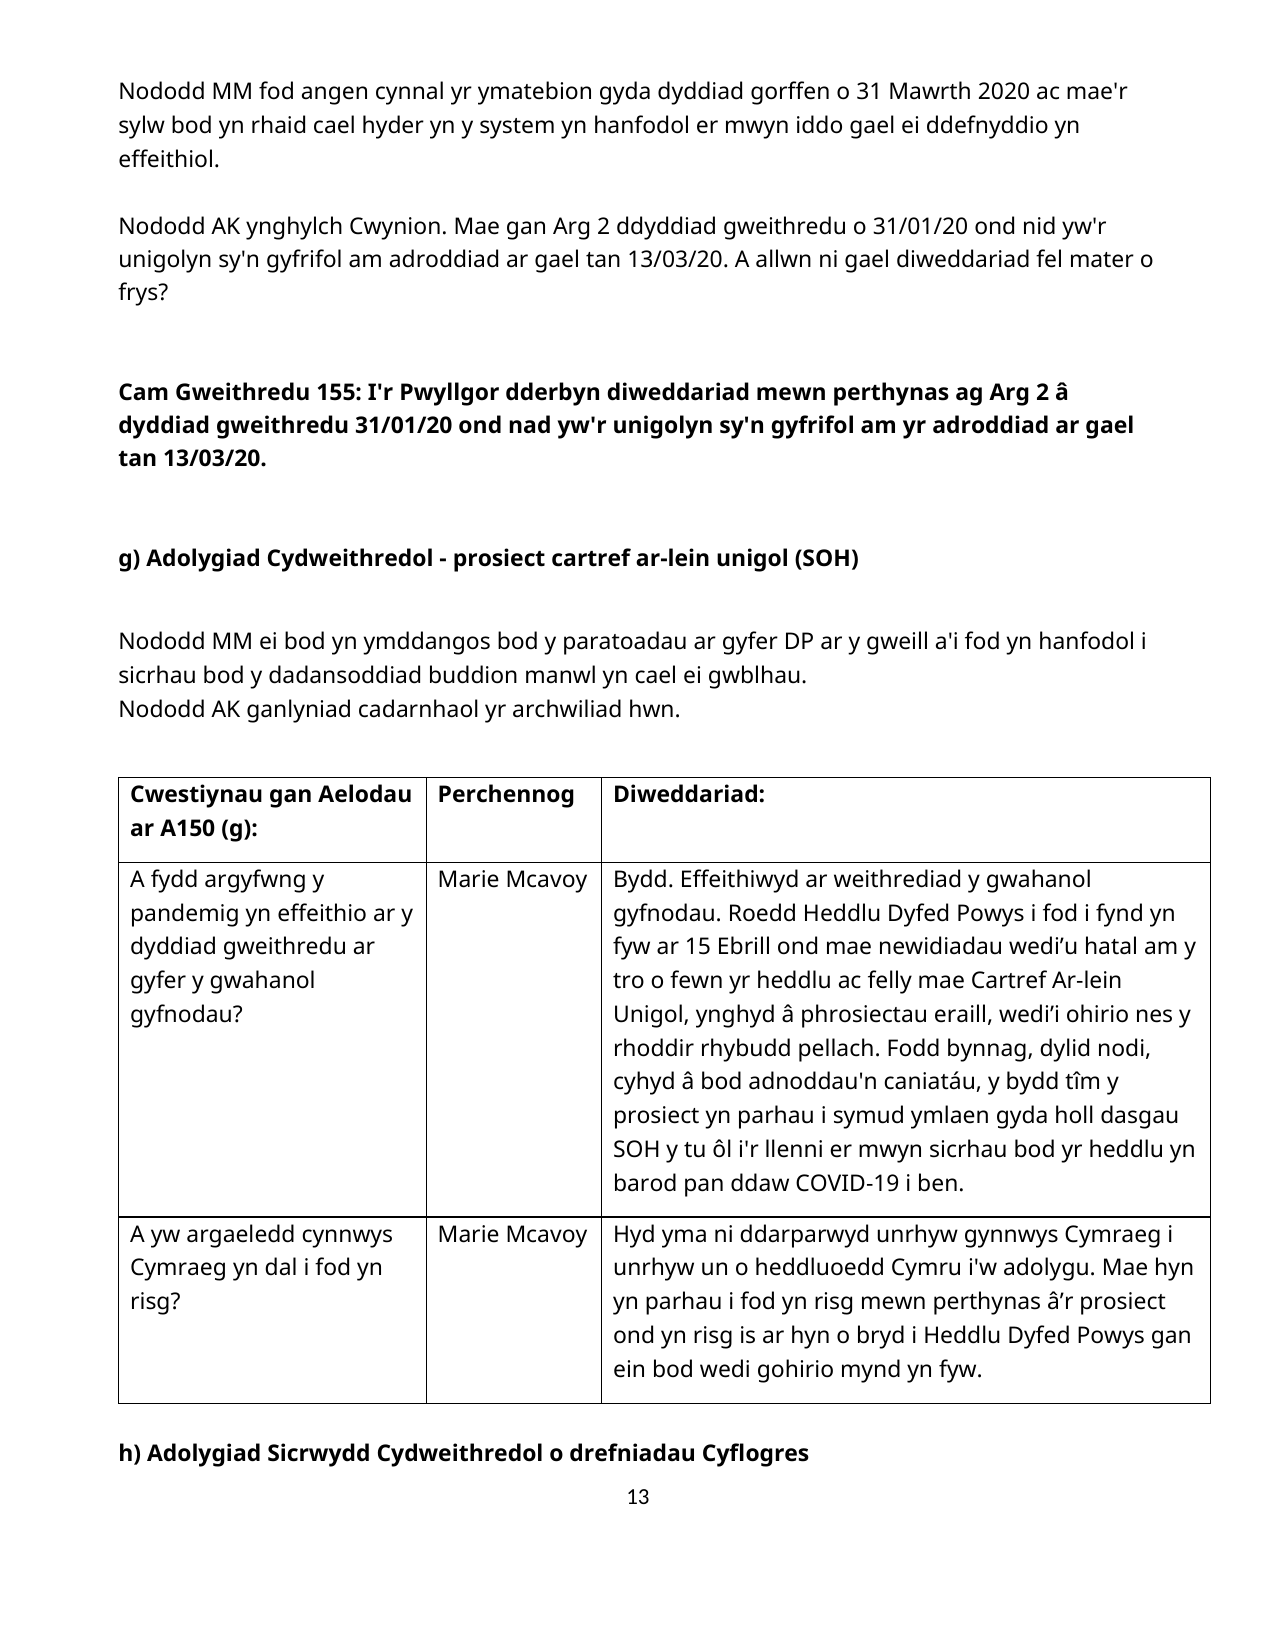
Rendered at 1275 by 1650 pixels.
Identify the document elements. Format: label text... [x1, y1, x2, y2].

table_cell Hyd yma ni ddarparwyd unrhyw gynnwys Cymraeg i unrhyw un o heddluoedd Cymru i'w adolygu. Mae hyn yn parhau i fod yn risg mewn perthynas â’r prosiect ond yn risg is ar hyn o bryd i Heddlu Dyfed Powys gan ein bod wedi gohirio mynd yn fyw. [602, 1218, 1210, 1402]
table_cell A yw argaeledd cynnwys Cymraeg yn dal i fod yn risg? [119, 1218, 426, 1402]
table_cell Marie Mcavoy [427, 863, 601, 1216]
table_cell A fydd argyfwng y pandemig yn effeithio ar y dyddiad gweithredu ar gyfer y gwahanol gyfnodau? [119, 863, 426, 1216]
text Cam Gweithredu 155: I'r Pwyllgor dderbyn diweddariad mewn perthynas ag Arg 2 â dyddiad gweithredu 31/01/20 ond nad yw'r unigolyn sy'n gyfrifol am yr adroddiad ar gael tan 13/03/20. [118, 376, 1157, 473]
text h) Adolygiad Sicrwydd Cydweithredol o drefniadau Cyflogres [118, 1437, 1157, 1468]
table_cell Marie Mcavoy [427, 1218, 601, 1402]
table_cell Bydd. Effeithiwyd ar weithrediad y gwahanol gyfnodau. Roedd Heddlu Dyfed Powys i fod i fynd yn fyw ar 15 Ebrill ond mae newidiadau wedi’u hatal am y tro o fewn yr heddlu ac felly mae Cartref Ar-lein Unigol, ynghyd â phrosiectau eraill, wedi’i ohirio nes y rhoddir rhybudd pellach. Fodd bynnag, dylid nodi, cyhyd â bod adnoddau'n caniatáu, y bydd tîm y prosiect yn parhau i symud ymlaen gyda holl dasgau SOH y tu ôl i'r llenni er mwyn sicrhau bod yr heddlu yn barod pan ddaw COVID-19 i ben. [602, 863, 1210, 1216]
text Nododd MM ei bod yn ymddangos bod y paratoadau ar gyfer DP ar y gweill a'i fod yn hanfodol i sicrhau bod y dadansoddiad buddion manwl yn cael ei gwblhau. [118, 625, 1157, 690]
table_header Cwestiynau gan Aelodau ar A150 (g): [119, 778, 426, 862]
table_header Perchennog [427, 778, 601, 862]
text Nododd AK ynghylch Cwynion. Mae gan Arg 2 ddyddiad gweithredu o 31/01/20 ond nid yw'r unigolyn sy'n gyfrifol am adroddiad ar gael tan 13/03/20. A allwn ni gael diweddariad fel mater o frys? [118, 210, 1157, 307]
table_header Diweddariad: [602, 778, 1210, 862]
text Nododd AK ganlyniad cadarnhaol yr archwiliad hwn. [118, 693, 1157, 724]
text Nododd MM fod angen cynnal yr ymatebion gyda dyddiad gorffen o 31 Mawrth 2020 ac mae'r sylw bod yn rhaid cael hyder yn y system yn hanfodol er mwyn iddo gael ei ddefnyddio yn effeithiol. [118, 75, 1157, 174]
text g) Adolygiad Cydweithredol - prosiect cartref ar-lein unigol (SOH) [118, 542, 1157, 573]
